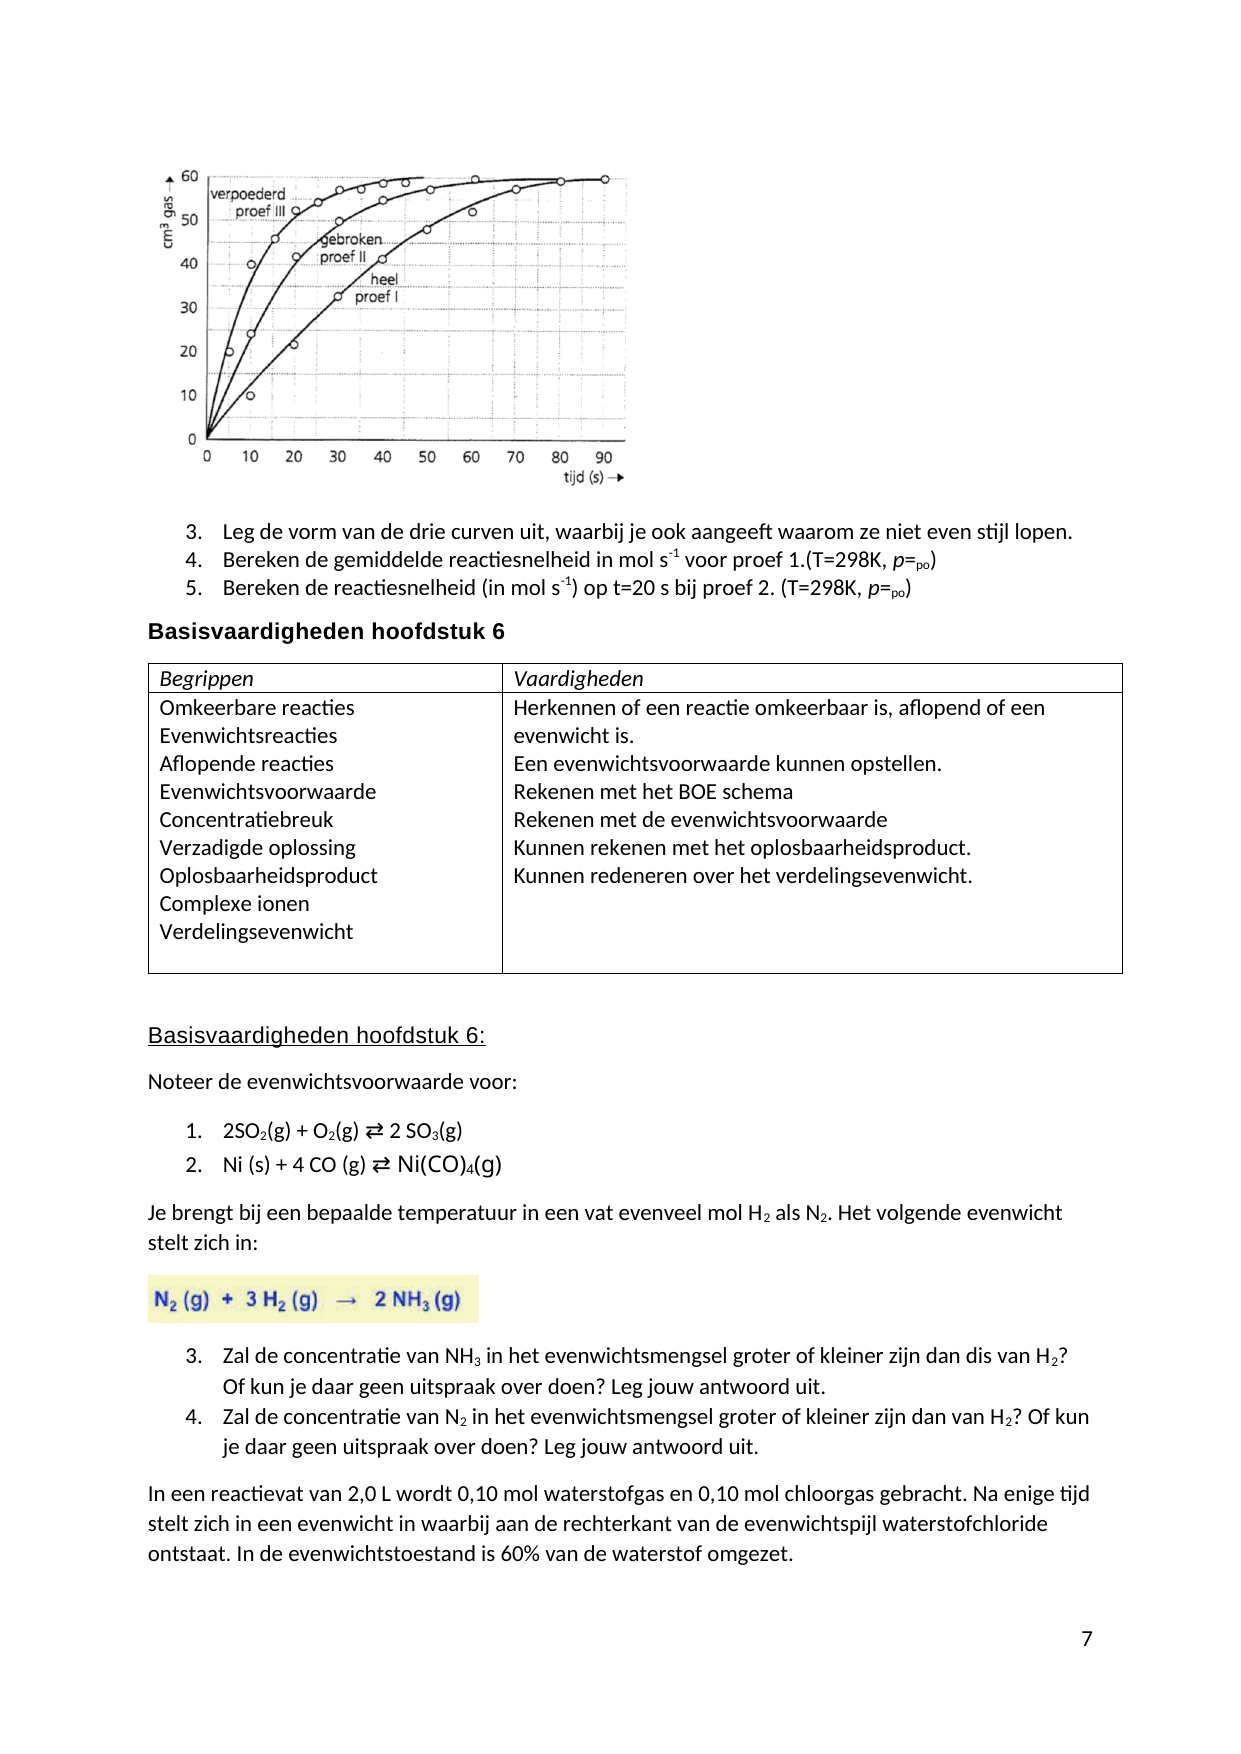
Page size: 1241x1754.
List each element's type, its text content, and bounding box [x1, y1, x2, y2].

text In een reactievat van 2,0 L wordt 0,10 mol waterstofgas en 0,10 mol chloorgas gebracht. Na enige tijd stelt zich in een evenwicht in waarbij aan de rechterkant van de evenwichtspijl waterstofchloride ontstaat. In de evenwichtstoestand is 60% van de waterstof omgezet. [148, 1479, 1093, 1567]
picture [147, 147, 658, 501]
list 2SO2(g) + O2(g) ⇄ 2 SO3(g) [185, 1114, 1093, 1145]
list Zal de concentratie van N2 in het evenwichtsmengsel groter of kleiner zijn dan van H2? Of kun je daar geen uitspraak over doen? Leg jouw antwoord uit. [185, 1402, 1093, 1460]
text Je brengt bij een bepaalde temperatuur in een vat evenveel mol H2 als N2. Het volgende evenwicht stelt zich in: [148, 1198, 1093, 1256]
list Bereken de gemiddelde reactiesnelheid in mol s-1 voor proef 1.(T=298K, p=po) [185, 545, 1093, 573]
list Leg de vorm van de drie curven uit, waarbij je ook aangeeft waarom ze niet even stijl lopen. [185, 517, 1093, 545]
text Basisvaardigheden hoofdstuk 6: [148, 1022, 1093, 1048]
table_header Begrippen [149, 664, 502, 692]
table_cell Omkeerbare reacties Evenwichtsreacties Aflopende reacties Evenwichtsvoorwaarde Concentratiebreuk Verzadigde oplossing Oplosbaarheidsproduct Complexe ionen Verdelingsevenwicht [149, 693, 502, 973]
text Noteer de evenwichtsvoorwaarde voor: [148, 1067, 1093, 1095]
picture [147, 1275, 479, 1323]
table_header Vaardigheden [503, 664, 1122, 692]
text Basisvaardigheden hoofdstuk 6 [148, 618, 1093, 644]
list Ni (s) + 4 CO (g) ⇄ Ni(CO)4(g) [185, 1147, 1093, 1179]
list Bereken de reactiesnelheid (in mol s-1) op t=20 s bij proef 2. (T=298K, p=po) [185, 573, 1093, 601]
list Zal de concentratie van NH3 in het evenwichtsmengsel groter of kleiner zijn dan dis van H2? Of kun je daar geen uitspraak over doen? Leg jouw antwoord uit. [185, 1342, 1093, 1400]
table_cell Herkennen of een reactie omkeerbaar is, aflopend of een evenwicht is. Een evenwichtsvoorwaarde kunnen opstellen. Rekenen met het BOE schema Rekenen met de evenwichtsvoorwaarde Kunnen rekenen met het oplosbaarheidsproduct. Kunnen redeneren over het verdelingsevenwicht. [503, 693, 1122, 973]
